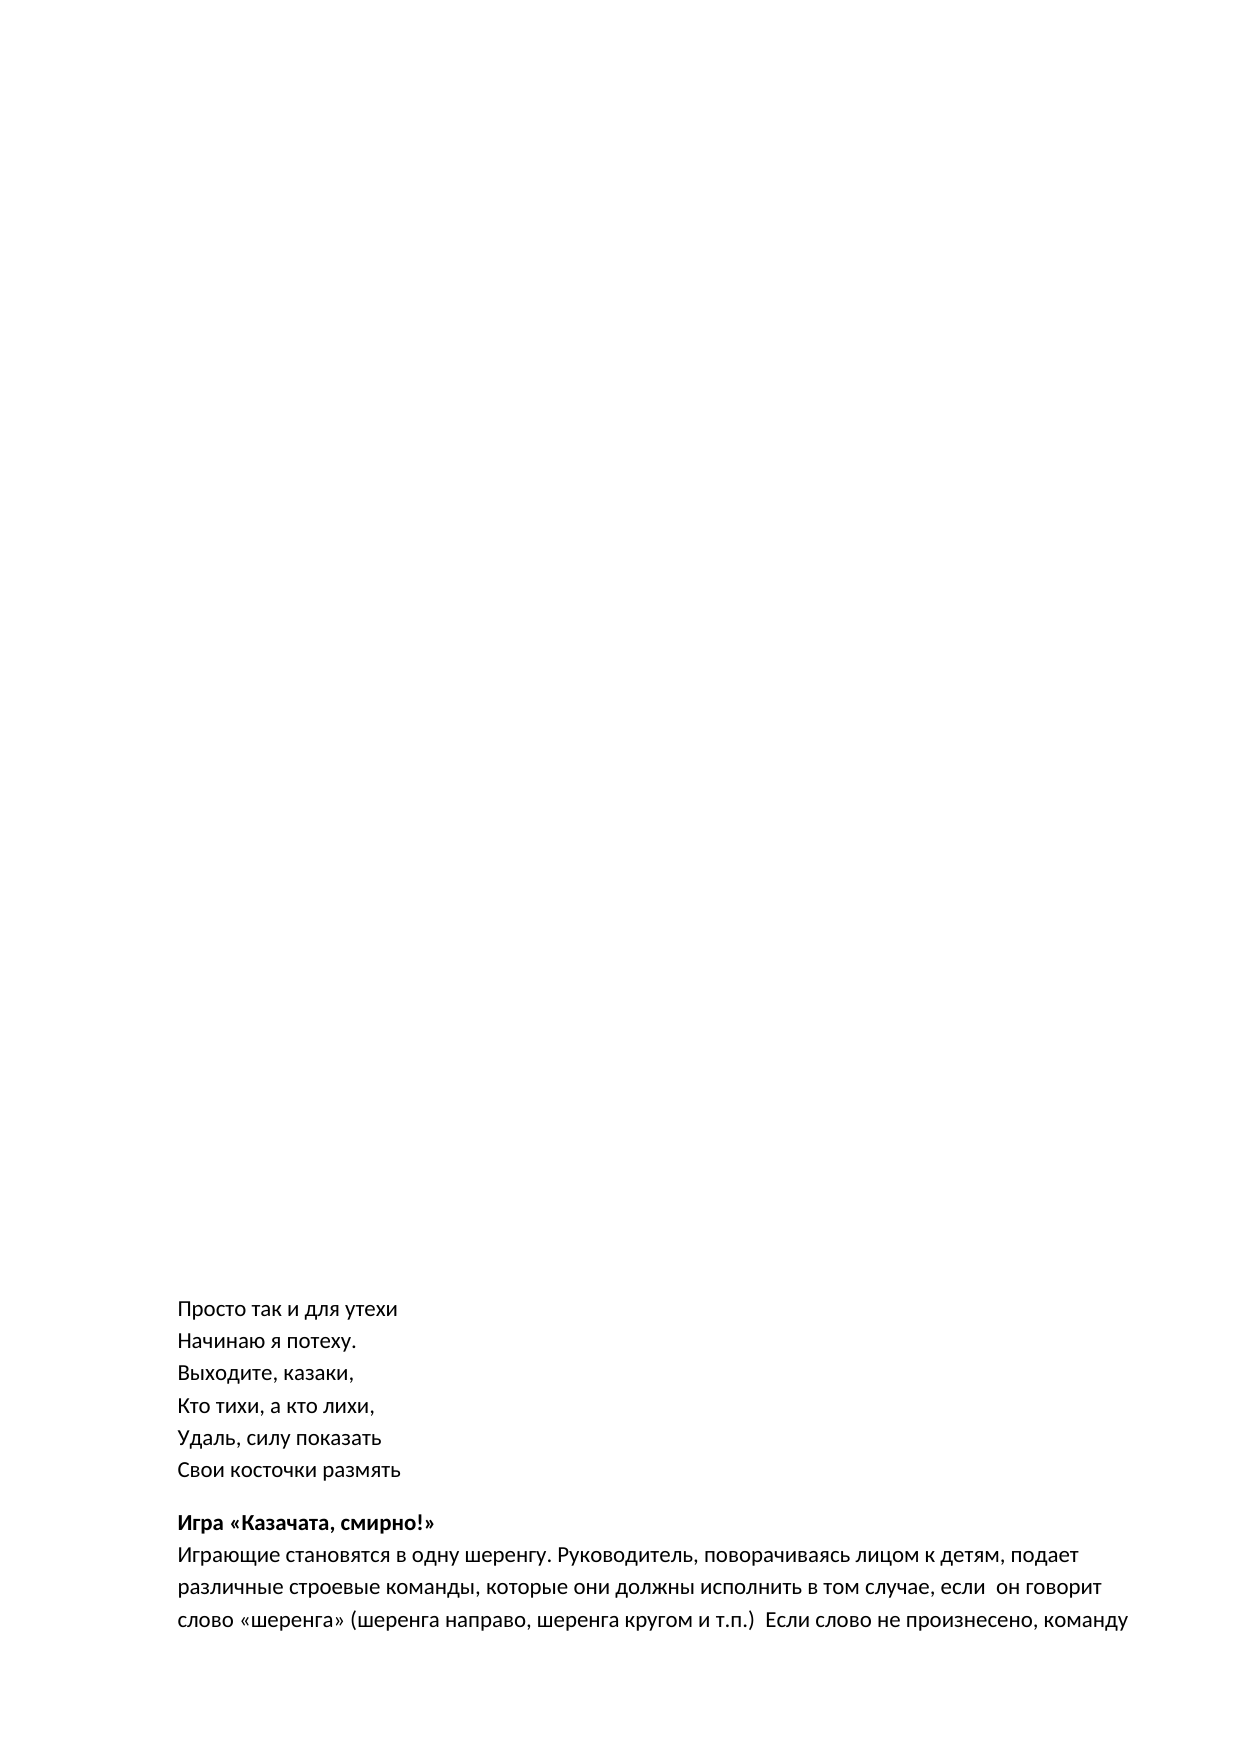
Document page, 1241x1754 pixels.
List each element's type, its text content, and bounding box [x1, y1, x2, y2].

text Начинаю я потеху. [177, 1326, 1152, 1354]
text Просто так и для утехи [177, 1294, 1152, 1322]
text Кто тихи, а кто лихи, [177, 1391, 1152, 1419]
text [177, 1540, 1152, 1633]
text Игра «Казачата, смирно!» [177, 1508, 1152, 1536]
text Удаль, силу показать [177, 1423, 1152, 1451]
text Выходите, казаки, [177, 1358, 1152, 1387]
text Свои косточки размять [177, 1455, 1152, 1483]
